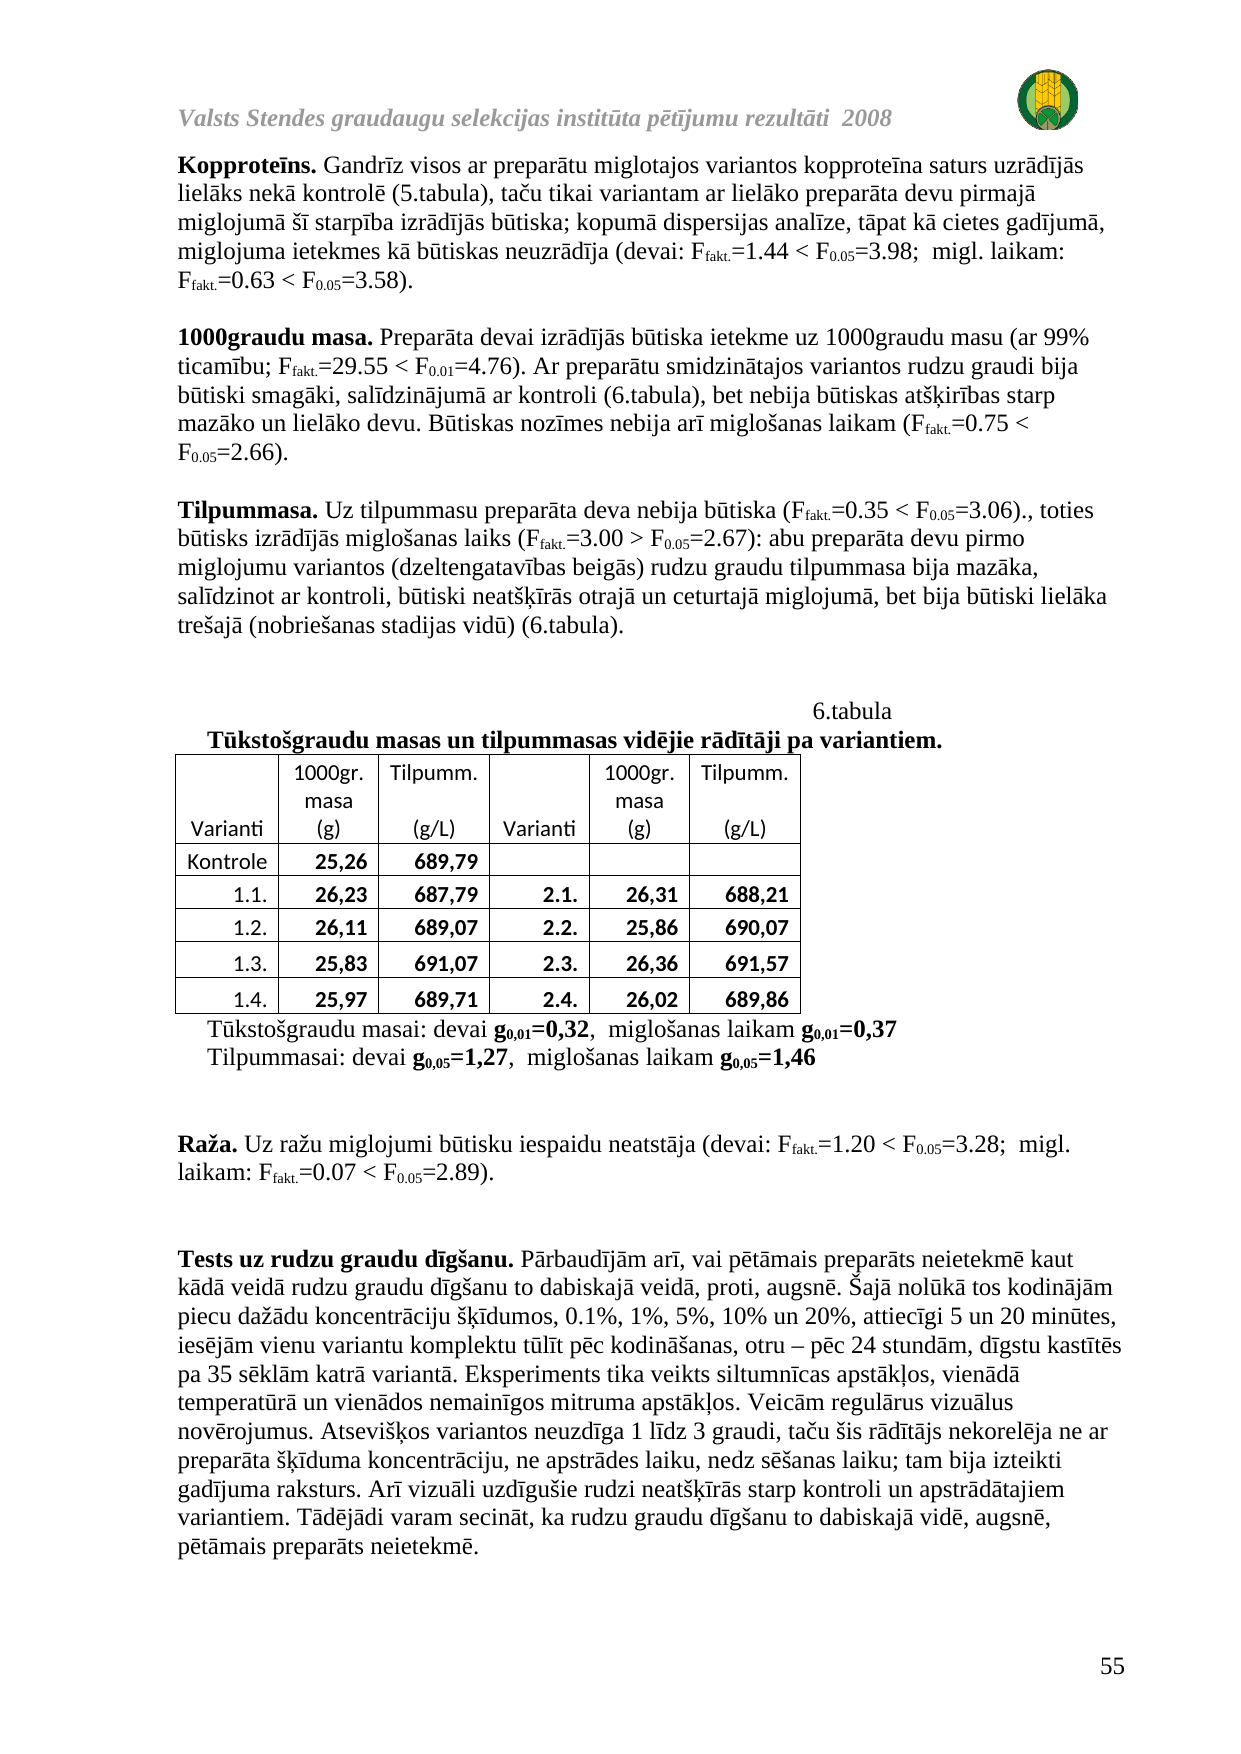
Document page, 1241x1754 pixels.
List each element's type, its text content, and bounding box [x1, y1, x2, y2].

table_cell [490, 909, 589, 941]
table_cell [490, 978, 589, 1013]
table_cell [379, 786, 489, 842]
text Kopproteīns. Gandrīz visos ar preparātu miglotajos variantos kopproteīna saturs uzrādījās lielāks nekā kontrolē (5.tabula), taču tikai variantam ar lielāko preparāta devu pirmajā miglojumā šī starpība izrādījās būtiska; kopumā dispersijas analīze, tāpat kā cietes gadījumā, miglojuma ietekmes kā būtiskas neuzrādīja (devai: Ffakt.=1.44 < F0.05=3.98; migl. laikam: Ffakt.=0.63 < F0.05=3.58). [177, 150, 1125, 293]
text Tilpummasai: devai g0,05=1,27, miglošanas laikam g0,05=1,46 [207, 1042, 1125, 1071]
text Raža. Uz ražu miglojumi būtisku iespaidu neatstāja (devai: Ffakt.=1.20 < F0.05=3.28; migl. laikam: Ffakt.=0.07 < F0.05=2.89). [177, 1129, 1125, 1186]
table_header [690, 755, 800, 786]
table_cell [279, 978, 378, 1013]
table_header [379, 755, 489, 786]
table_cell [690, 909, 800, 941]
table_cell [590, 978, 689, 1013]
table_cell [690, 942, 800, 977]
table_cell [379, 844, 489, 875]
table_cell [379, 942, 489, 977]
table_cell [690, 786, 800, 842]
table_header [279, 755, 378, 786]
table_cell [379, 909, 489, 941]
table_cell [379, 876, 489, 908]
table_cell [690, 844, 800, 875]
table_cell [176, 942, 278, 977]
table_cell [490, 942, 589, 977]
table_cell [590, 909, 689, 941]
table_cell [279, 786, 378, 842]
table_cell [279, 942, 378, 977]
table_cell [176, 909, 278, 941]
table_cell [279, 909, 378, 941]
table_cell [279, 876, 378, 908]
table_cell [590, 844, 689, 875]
text Tūkstošgraudu masai: devai g0,01=0,32, miglošanas laikam g0,01=0,37 [207, 1014, 1125, 1042]
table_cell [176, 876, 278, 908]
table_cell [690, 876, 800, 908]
text Tests uz rudzu graudu dīgšanu. Pārbaudījām arī, vai pētāmais preparāts neietekmē kaut kādā veidā rudzu graudu dīgšanu to dabiskajā veidā, proti, augsnē. Šajā nolūkā tos kodinājām piecu dažādu koncentrāciju šķīdumos, 0.1%, 1%, 5%, 10% un 20%, attiecīgi 5 un 20 minūtes, iesējām vienu variantu komplektu tūlīt pēc kodināšanas, otru – pēc 24 stundām, dīgstu kastītēs pa 35 sēklām katrā variantā. Eksperiments tika veikts siltumnīcas apstākļos, vienādā temperatūrā un vienādos nemainīgos mitruma apstākļos. Veicām regulārus vizuālus novērojumus. Atsevišķos variantos neuzdīga 1 līdz 3 graudi, taču šis rādītājs nekorelēja ne ar preparāta šķīduma koncentrāciju, ne apstrādes laiku, nedz sēšanas laiku; tam bija izteikti gadījuma raksturs. Arī vizuāli uzdīgušie rudzi neatšķīrās starp kontroli un apstrādātajiem variantiem. Tādējādi varam secināt, ka rudzu graudu dīgšanu to dabiskajā vidē, augsnē, pētāmais preparāts neietekmē. [177, 1244, 1125, 1560]
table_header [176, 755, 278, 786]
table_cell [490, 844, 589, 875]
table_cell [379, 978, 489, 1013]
text Tilpummasa. Uz tilpummasu preparāta deva nebija būtiska (Ffakt.=0.35 < F0.05=3.06)., toties būtisks izrādījās miglošanas laiks (Ffakt.=3.00 > F0.05=2.67): abu preparāta devu pirmo miglojumu variantos (dzeltengatavības beigās) rudzu graudu tilpummasa bija mazāka, salīdzinot ar kontroli, būtiski neatšķīrās otrajā un ceturtajā miglojumā, bet bija būtiski lielāka trešajā (nobriešanas stadijas vidū) (6.tabula). [177, 495, 1125, 638]
text 1000graudu masa. Preparāta devai izrādījās būtiska ietekme uz 1000graudu masu (ar 99% ticamību; Ffakt.=29.55 < F0.01=4.76). Ar preparātu smidzinātajos variantos rudzu graudi bija būtiski smagāki, salīdzinājumā ar kontroli (6.tabula), bet nebija būtiskas atšķirības starp mazāko un lielāko devu. Būtiskas nozīmes nebija arī miglošanas laikam (Ffakt.=0.75 < F0.05=2.66). [177, 322, 1125, 466]
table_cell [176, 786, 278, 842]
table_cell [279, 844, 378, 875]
text Tūkstošgraudu masas un tilpummasas vidējie rādītāji pa variantiem. [177, 725, 1125, 753]
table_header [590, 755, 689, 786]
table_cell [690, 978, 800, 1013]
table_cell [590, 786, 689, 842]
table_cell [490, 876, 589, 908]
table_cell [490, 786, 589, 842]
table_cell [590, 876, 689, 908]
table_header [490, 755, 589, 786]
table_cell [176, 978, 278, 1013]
text 6.tabula [753, 696, 1125, 725]
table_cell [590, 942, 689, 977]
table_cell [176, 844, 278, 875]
